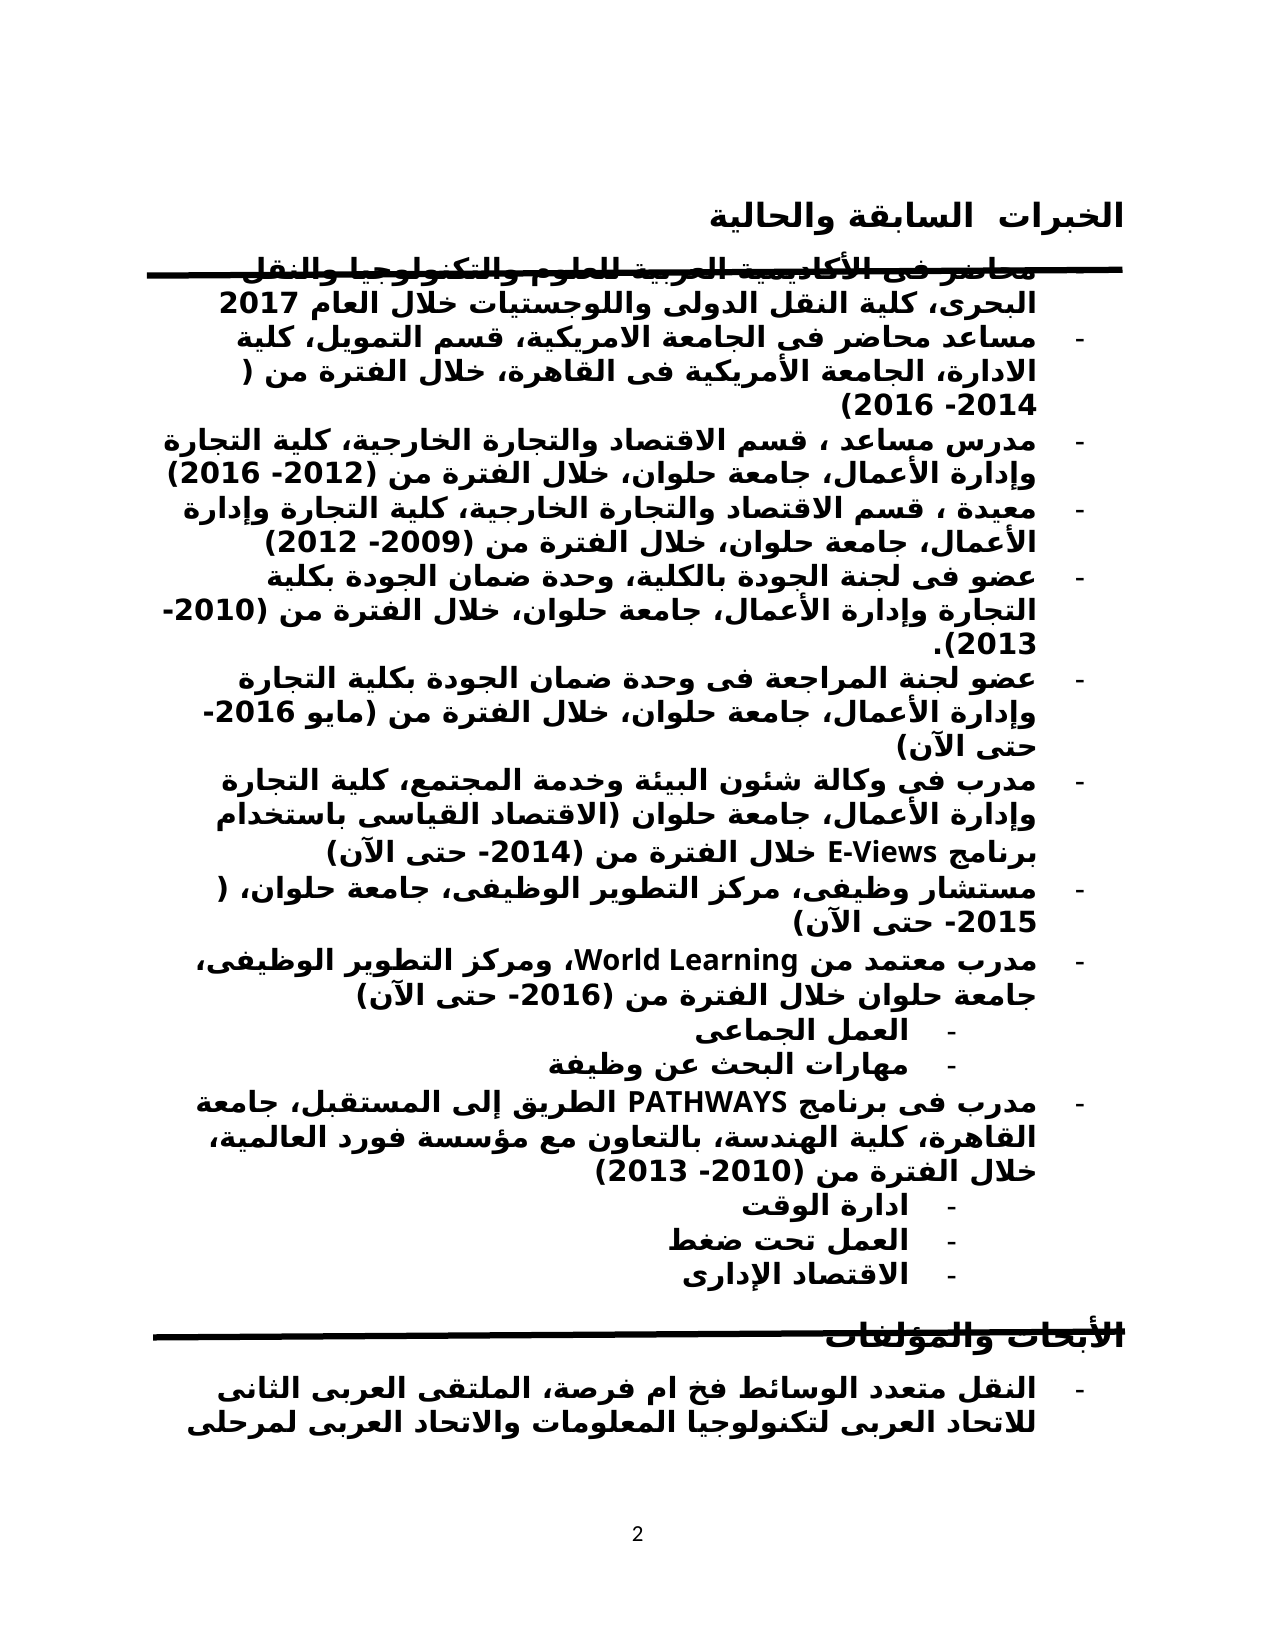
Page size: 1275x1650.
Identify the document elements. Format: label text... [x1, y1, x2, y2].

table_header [150, 1372, 1124, 1440]
table_cell عضو فى لجنة الجودة بالكلية، وحدة ضمان الجودة بكلية التجارة وإدارة الأعمال، جامعة حلوان، خلال الفترة من (2010- 2013). [150, 559, 1124, 661]
table_cell مدرب معتمد من World Learning، ومركز التطوير الوظيفى، جامعة حلوان خلال الفترة من (2016- حتى الآن) العمل الجماعى مهارات البحث عن وظيفة [150, 939, 1124, 1081]
table_cell معيدة ، قسم الاقتصاد والتجارة الخارجية، كلية التجارة وإدارة الأعمال، جامعة حلوان، خلال الفترة من (2009- 2012) [150, 491, 1124, 559]
table_cell مدرب فى وكالة شئون البيئة وخدمة المجتمع، كلية التجارة وإدارة الأعمال، جامعة حلوان (الاقتصاد القياسى باستخدام برنامج E-Views خلال الفترة من (2014- حتى الآن) [150, 763, 1124, 871]
table_cell عضو لجنة المراجعة فى وحدة ضمان الجودة بكلية التجارة وإدارة الأعمال، جامعة حلوان، خلال الفترة من (مايو 2016- حتى الآن) [150, 661, 1124, 763]
table_header محاضر فى الأكاديمية العربية للعلوم والتكنولوجيا والنقل البحرى، كلية النقل الدولى واللوجستيات خلال العام 2017 مساعد محاضر فى الجامعة الامريكية، قسم التمويل، كلية الادارة، الجامعة الأمريكية فى القاهرة، خلال الفترة من (2014- 2016) [150, 253, 1124, 423]
table_cell مستشار وظيفى، مركز التطوير الوظيفى، جامعة حلوان، (2015- حتى الآن) [150, 871, 1124, 939]
text الأبحاث والمؤلفات [150, 1316, 1125, 1355]
text الخبرات السابقة والحالية [150, 197, 1125, 236]
table_cell مدرس مساعد ، قسم الاقتصاد والتجارة الخارجية، كلية التجارة وإدارة الأعمال، جامعة حلوان، خلال الفترة من (2012- 2016) [150, 423, 1124, 491]
table_cell مدرب فى برنامج PATHWAYS الطريق إلى المستقبل، جامعة القاهرة، كلية الهندسة، بالتعاون مع مؤسسة فورد العالمية، خلال الفترة من (2010- 2013) ادارة الوقت العمل تحت ضغط الاقتصاد الإدارى [150, 1081, 1124, 1291]
